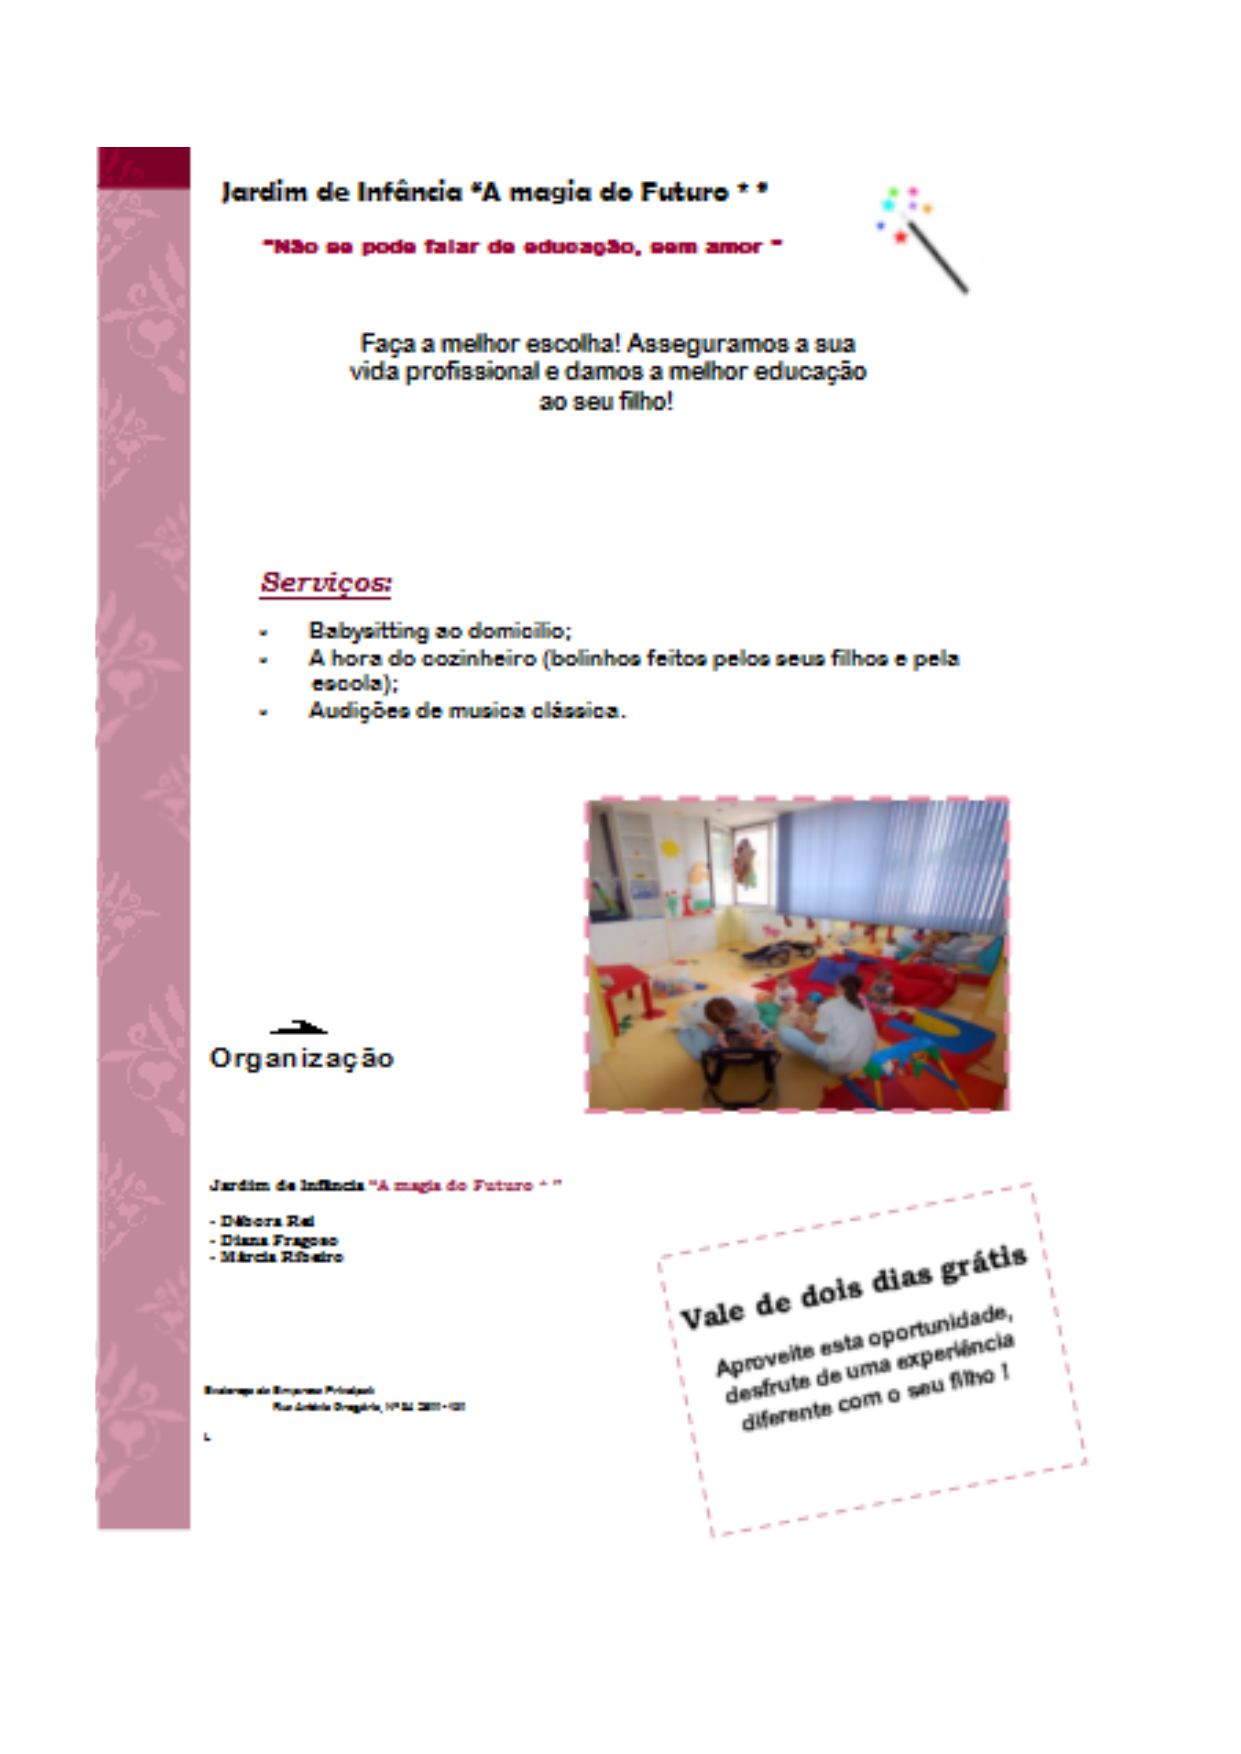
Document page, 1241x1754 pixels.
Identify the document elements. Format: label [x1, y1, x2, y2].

picture [95, 147, 1145, 1549]
